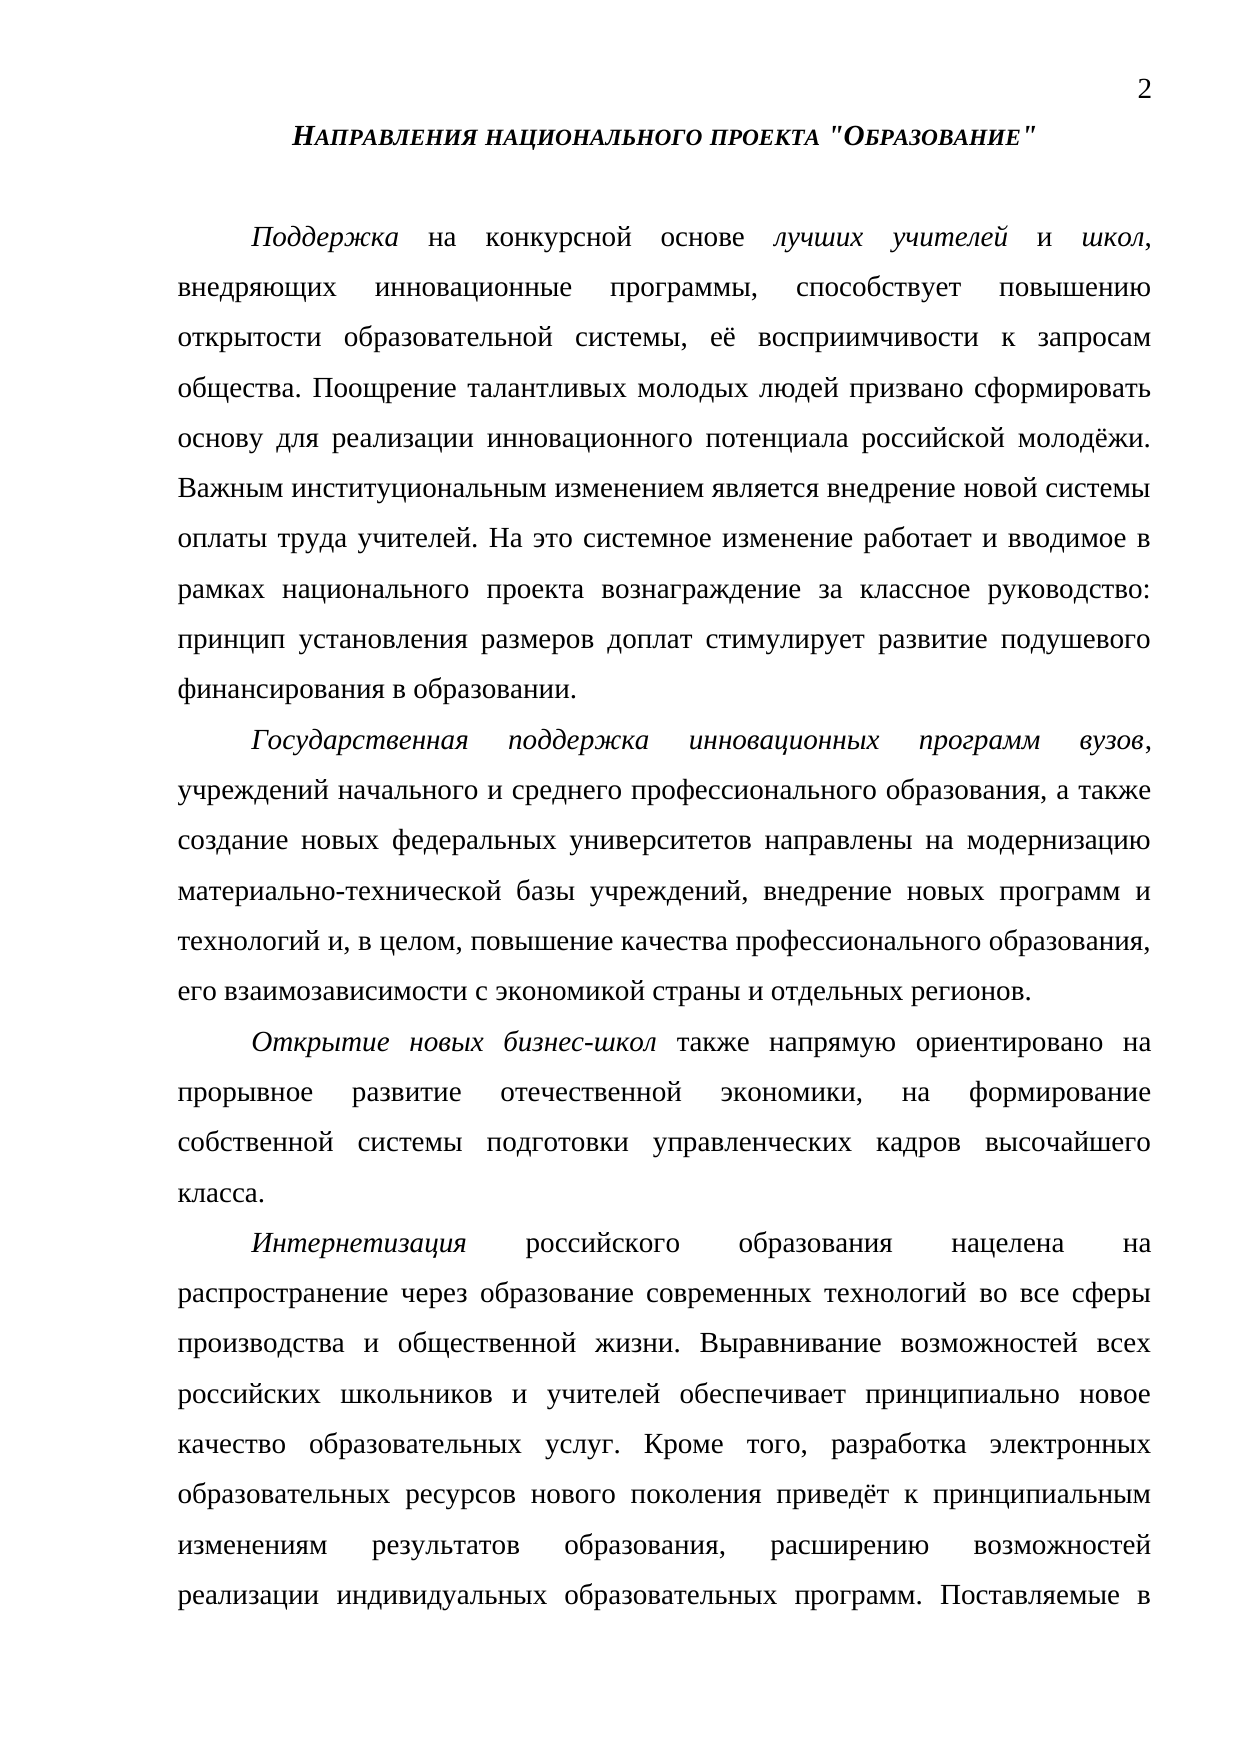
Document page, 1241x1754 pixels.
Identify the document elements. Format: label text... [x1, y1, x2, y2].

text Открытие новых бизнес-школ также напрямую ориентировано на прорывное развитие отечественной экономики, на формирование собственной системы подготовки управленческих кадров высочайшего класса. [177, 1024, 1152, 1208]
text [177, 1225, 1152, 1611]
text Поддержка на конкурсной основе лучших учителей и школ, внедряющих инновационные программы, способствует повышению открытости образовательной системы, её восприимчивости к запросам общества. Поощрение талантливых молодых людей призвано сформировать основу для реализации инновационного потенциала российской молодёжи. Важным институциональным изменением является внедрение новой системы оплаты труда учителей. На это системное изменение работает и вводимое в рамках национального проекта вознаграждение за классное руководство: принцип установления размеров доплат стимулирует развитие подушевого финансирования в образовании. [177, 219, 1152, 705]
subtitle Направления национального проекта "Образование" [177, 118, 1152, 152]
text Государственная поддержка инновационных программ вузов, учреждений начального и среднего профессионального образования, а также создание новых федеральных университетов направлены на модернизацию материально-технической базы учреждений, внедрение новых программ и технологий и, в целом, повышение качества профессионального образования, его взаимозависимости с экономикой страны и отдельных регионов. [177, 722, 1152, 1007]
